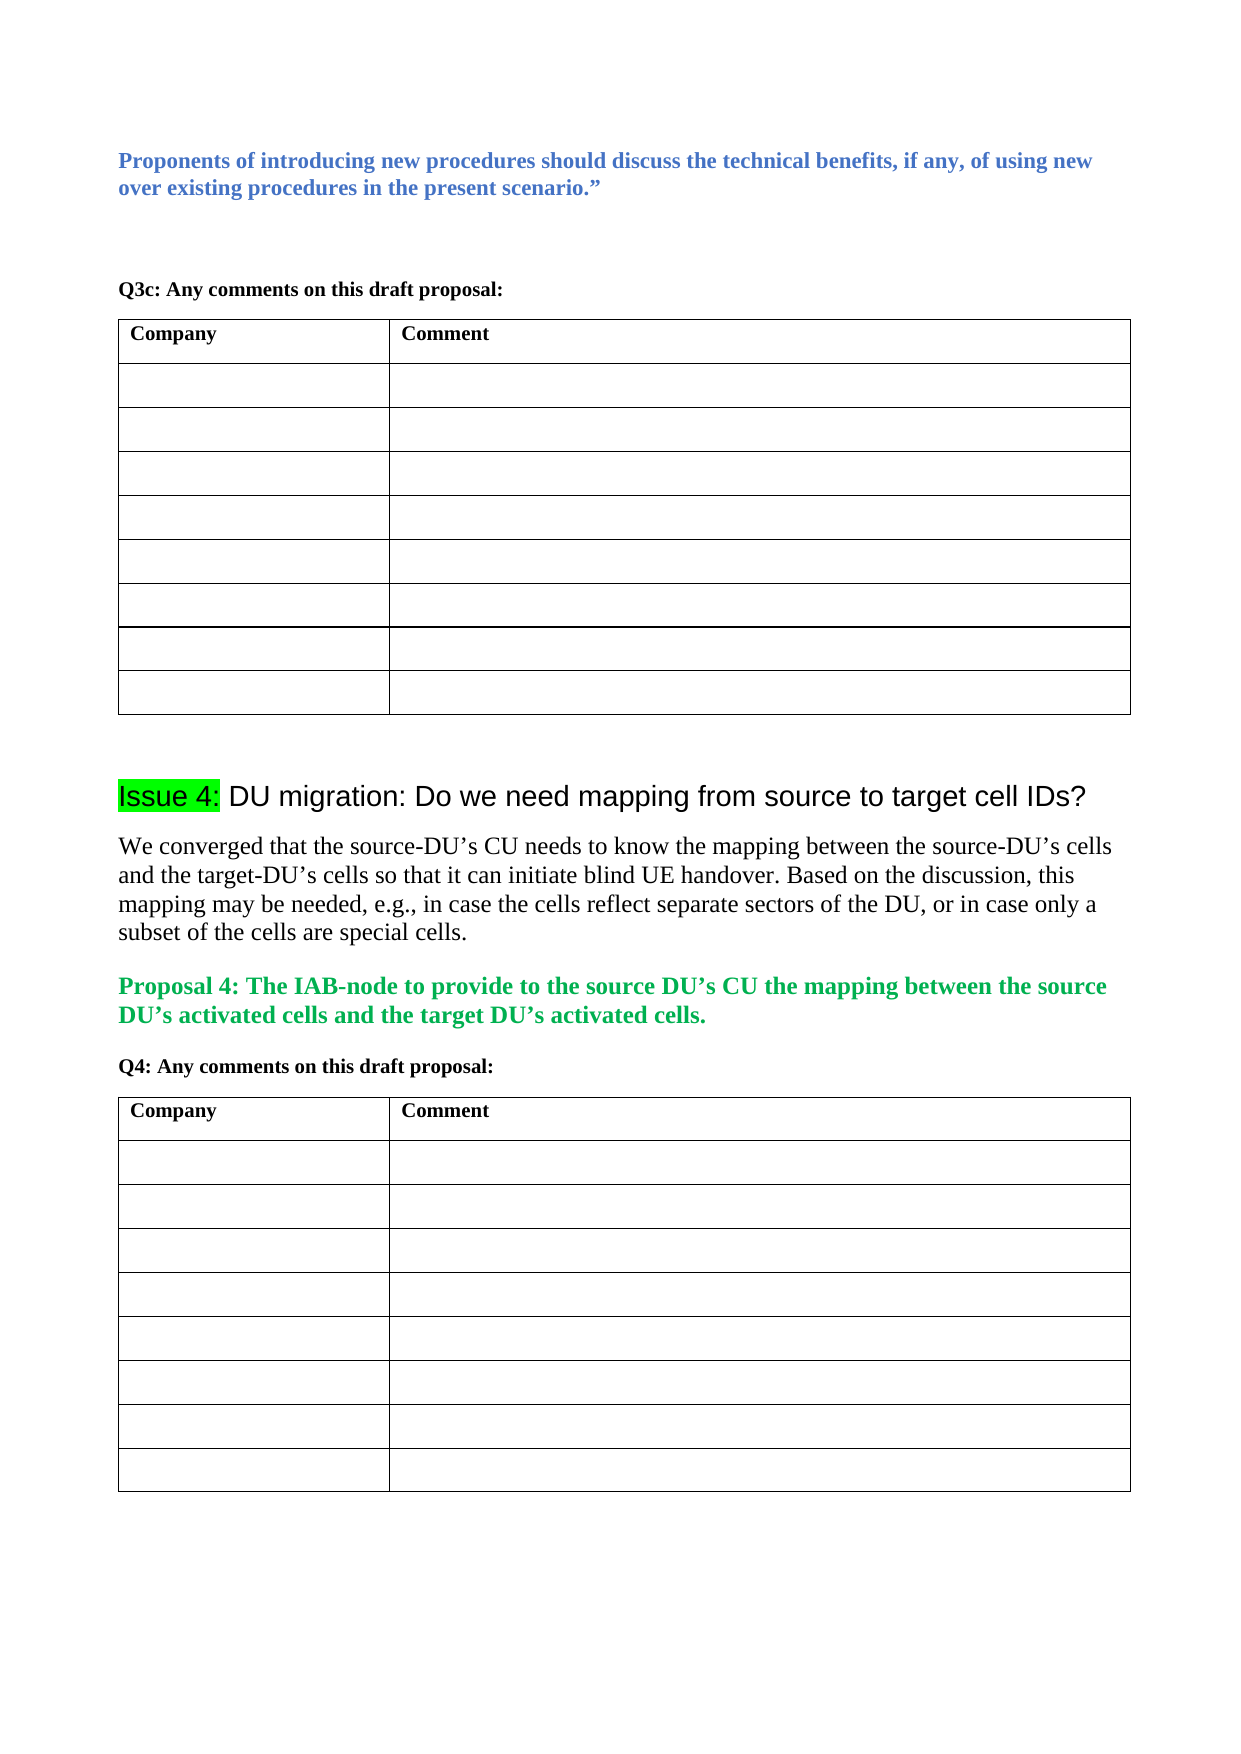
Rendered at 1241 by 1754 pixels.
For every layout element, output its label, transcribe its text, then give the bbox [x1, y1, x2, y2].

table_cell [119, 1317, 389, 1360]
text Q4: Any comments on this draft proposal: [118, 1054, 1122, 1078]
table_cell [119, 1405, 389, 1447]
table_cell [390, 1141, 1130, 1184]
table_cell [119, 628, 389, 670]
table_cell [390, 1449, 1130, 1491]
table_cell [119, 584, 389, 626]
table_cell [390, 1405, 1130, 1447]
table_cell [390, 584, 1130, 626]
table_cell [390, 1273, 1130, 1316]
table_cell [390, 1229, 1130, 1272]
subtitle Issue 4: DU migration: Do we need mapping from source to target cell IDs? [220, 779, 1122, 812]
table_cell [390, 408, 1130, 451]
text Q3c: Any comments on this draft proposal: [118, 277, 1122, 301]
table_cell [390, 628, 1130, 670]
table_header Company [119, 320, 389, 363]
table_cell [119, 1141, 389, 1184]
table_cell [119, 1185, 389, 1228]
table_cell [119, 671, 389, 714]
table_cell [119, 1449, 389, 1491]
table_cell [390, 1317, 1130, 1360]
text We converged that the source-DU’s CU needs to know the mapping between the source-DU’s cells and the target-DU’s cells so that it can initiate blind UE handover. Based on the discussion, this mapping may be needed, e.g., in case the cells reflect separate sectors of the DU, or in case only a subset of the cells are special cells. [118, 831, 1122, 946]
table_cell [119, 496, 389, 539]
table_cell [390, 671, 1130, 714]
text Proposal 4: The IAB-node to provide to the source DU’s CU the mapping between the source DU’s activated cells and the target DU’s activated cells. [118, 971, 1122, 1029]
table_cell [390, 1361, 1130, 1403]
table_cell [119, 452, 389, 495]
table_cell [119, 1361, 389, 1403]
table_cell [390, 540, 1130, 582]
table_header Comment [390, 320, 1130, 363]
table_cell [119, 408, 389, 451]
table_cell [119, 1229, 389, 1272]
table_cell [390, 496, 1130, 539]
table_cell [119, 364, 389, 407]
table_cell [119, 1273, 389, 1316]
text Proponents of introducing new procedures should discuss the technical benefits, if any, of using new over existing procedures in the present scenario.” [118, 147, 1122, 200]
table_header Comment [390, 1098, 1130, 1140]
table_cell [119, 540, 389, 582]
table_cell [390, 452, 1130, 495]
table_cell [390, 1185, 1130, 1228]
table_header Company [119, 1098, 389, 1140]
table_cell [390, 364, 1130, 407]
